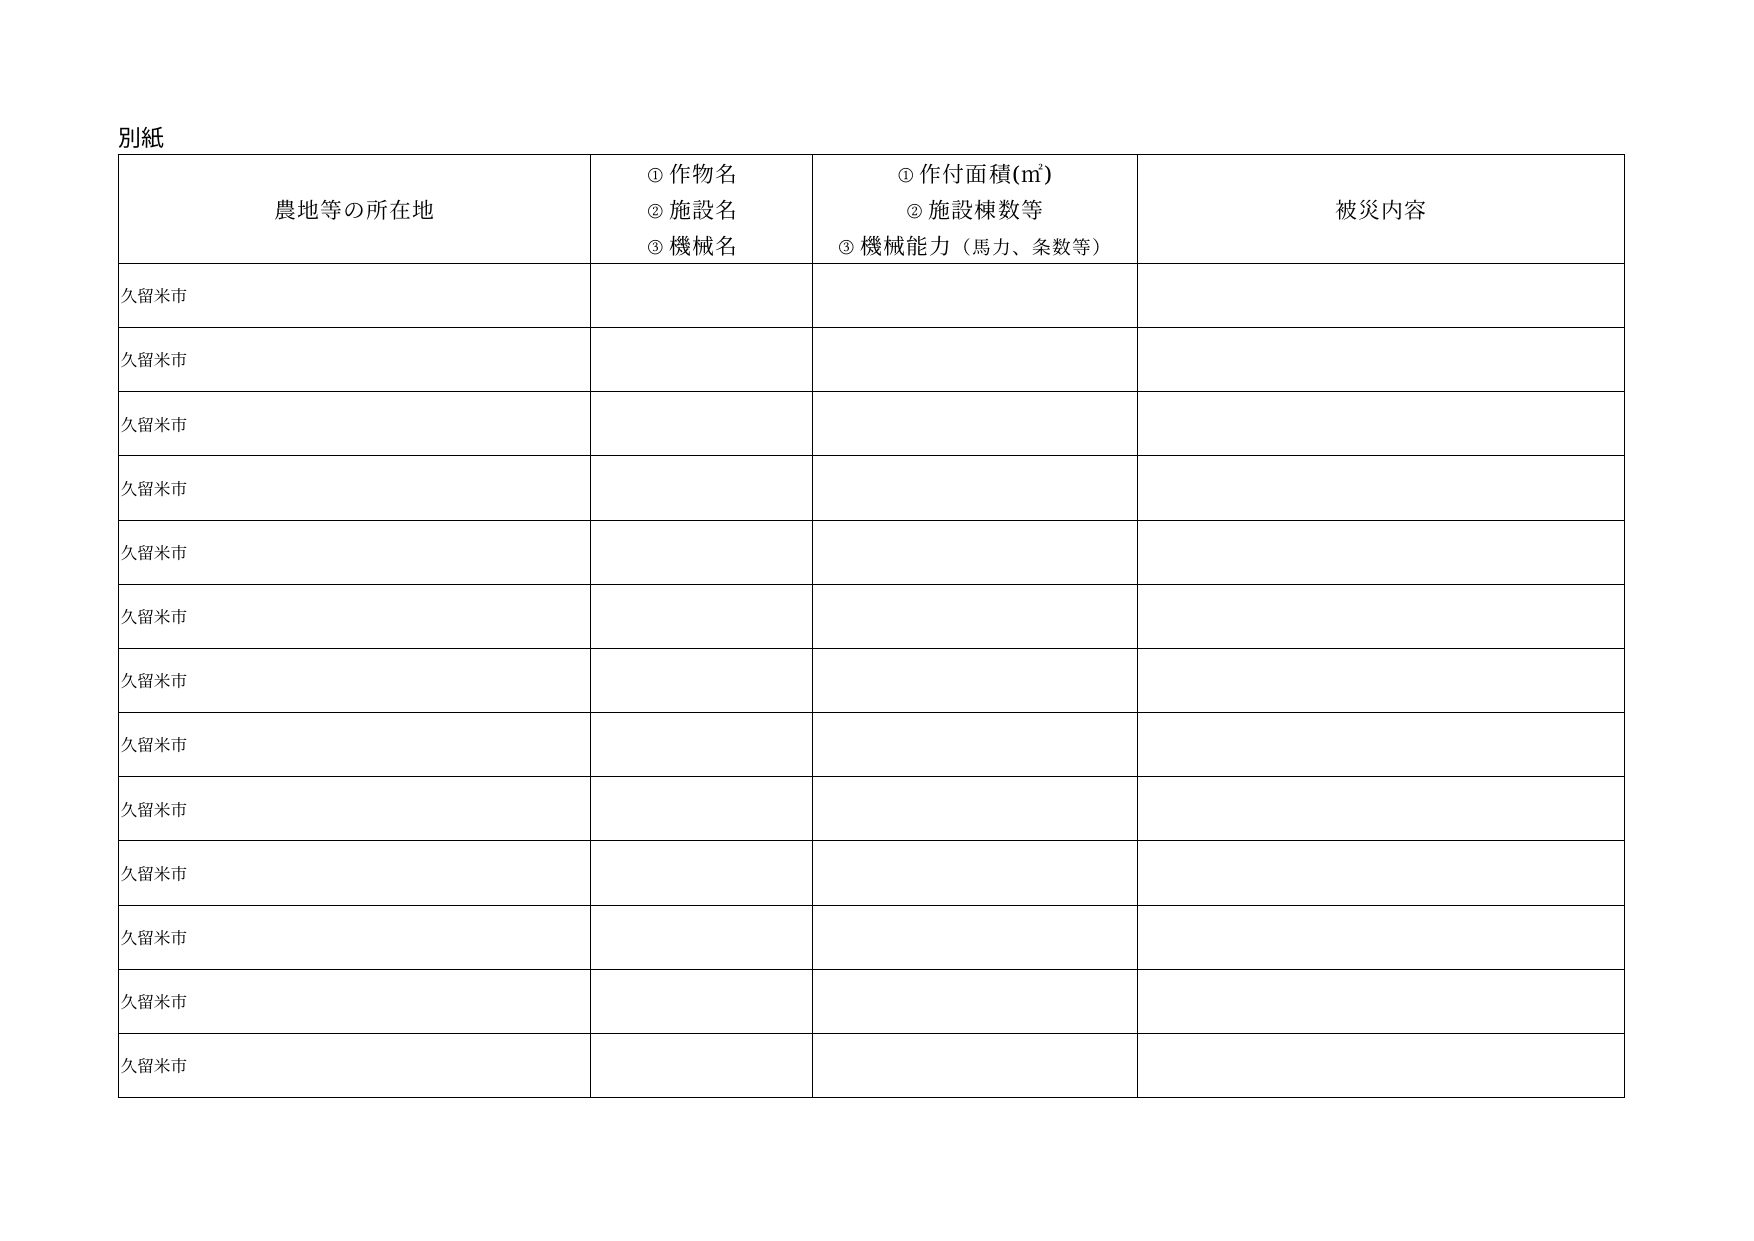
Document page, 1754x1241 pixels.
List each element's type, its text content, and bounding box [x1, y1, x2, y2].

table_cell [591, 906, 812, 969]
table_cell [591, 649, 812, 712]
table_cell 久留米市 [119, 456, 590, 519]
table_header 農地等の所在地 [119, 155, 590, 263]
table_cell [591, 328, 812, 391]
table_cell [813, 713, 1137, 776]
table_cell 久留米市 [119, 585, 590, 648]
table_cell [813, 328, 1137, 391]
table_cell 久留米市 [119, 392, 590, 455]
table_cell 久留米市 [119, 264, 590, 327]
text 別紙 [118, 118, 1636, 154]
table_cell [1138, 777, 1624, 840]
table_cell 久留米市 [119, 777, 590, 840]
table_cell [813, 585, 1137, 648]
table_cell [813, 456, 1137, 519]
table_cell [591, 521, 812, 584]
table_cell [813, 1034, 1137, 1097]
table_cell 久留米市 [119, 713, 590, 776]
table_cell [591, 264, 812, 327]
table_cell 久留米市 [119, 841, 590, 904]
table_cell [813, 264, 1137, 327]
table_header ①作付面積(㎡) ②施設棟数等 ③機械能力（馬力、条数等） [813, 155, 1137, 263]
table_cell [591, 970, 812, 1033]
table_cell [813, 970, 1137, 1033]
table_cell [591, 777, 812, 840]
table_cell [813, 777, 1137, 840]
table_cell [591, 392, 812, 455]
table_header ①作物名 ②施設名 ③機械名 [591, 155, 812, 263]
table_cell [1138, 328, 1624, 391]
table_cell [591, 585, 812, 648]
table_cell [813, 906, 1137, 969]
table_cell [591, 841, 812, 904]
table_cell [591, 713, 812, 776]
table_cell [1138, 713, 1624, 776]
table_cell [813, 392, 1137, 455]
table_cell [813, 841, 1137, 904]
table_cell [813, 649, 1137, 712]
table_cell [1138, 906, 1624, 969]
table_cell [591, 456, 812, 519]
table_cell 久留米市 [119, 649, 590, 712]
table_cell [1138, 970, 1624, 1033]
table_cell 久留米市 [119, 328, 590, 391]
table_cell [1138, 585, 1624, 648]
table_cell 久留米市 [119, 521, 590, 584]
table_cell [1138, 392, 1624, 455]
table_cell [1138, 264, 1624, 327]
table_cell [1138, 841, 1624, 904]
table_cell 久留米市 [119, 970, 590, 1033]
table_cell 久留米市 [119, 1034, 590, 1097]
table_cell [1138, 456, 1624, 519]
table_cell 久留米市 [119, 906, 590, 969]
table_cell [1138, 521, 1624, 584]
table_cell [591, 1034, 812, 1097]
table_cell [813, 521, 1137, 584]
table_cell [1138, 1034, 1624, 1097]
table_header 被災内容 [1138, 155, 1624, 263]
table_cell [1138, 649, 1624, 712]
